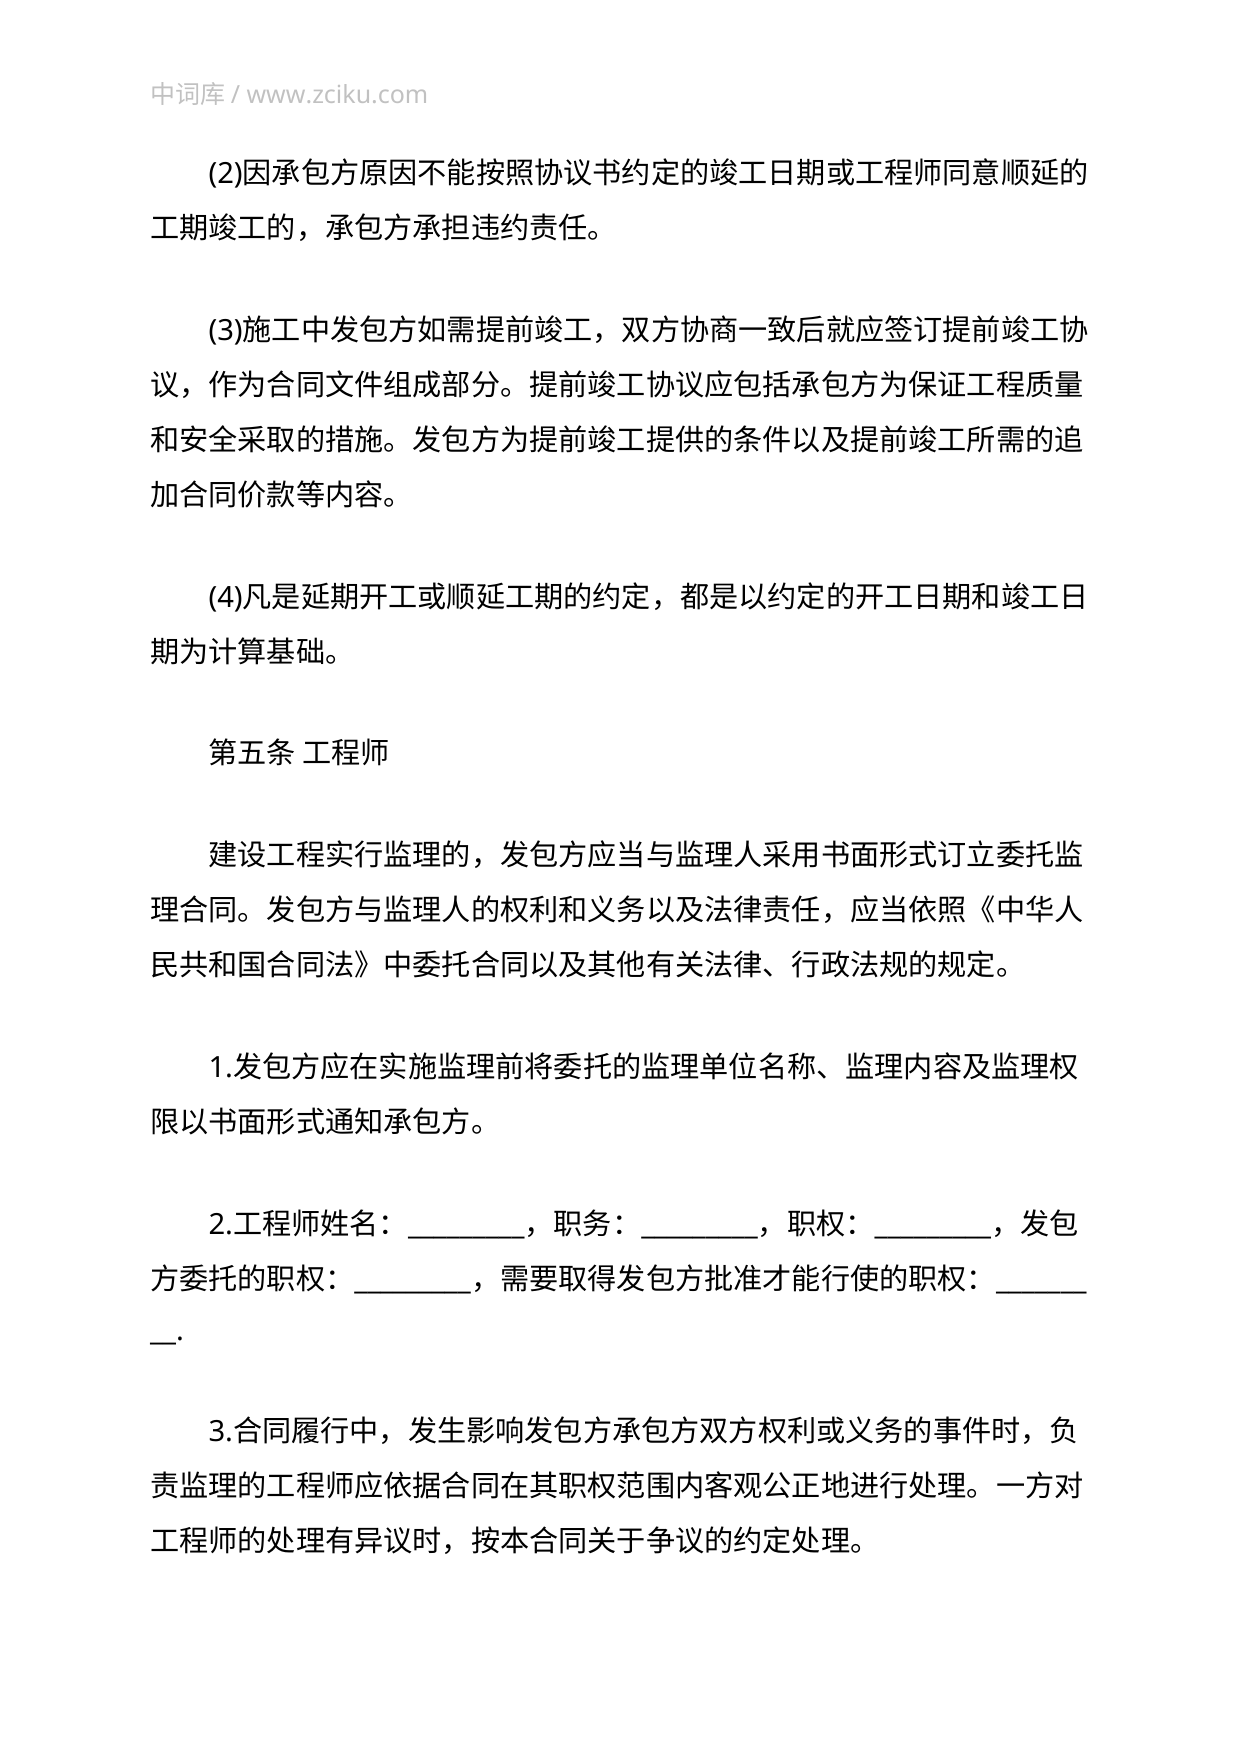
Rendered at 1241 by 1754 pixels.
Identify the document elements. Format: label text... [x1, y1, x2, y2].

text 3.合同履行中，发生影响发包方承包方双方权利或义务的事件时，负责监理的工程师应依据合同在其职权范围内客观公正地进行处理。一方对工程师的处理有异议时，按本合同关于争议的约定处理。 [150, 1408, 1090, 1560]
text (2)因承包方原因不能按照协议书约定的竣工日期或工程师同意顺延的工期竣工的，承包方承担违约责任。 [150, 150, 1090, 247]
text 建设工程实行监理的，发包方应当与监理人采用书面形式订立委托监理合同。发包方与监理人的权利和义务以及法律责任，应当依照《中华人民共和国合同法》中委托合同以及其他有关法律、行政法规的规定。 [150, 832, 1090, 984]
text (3)施工中发包方如需提前竣工，双方协商一致后就应签订提前竣工协议，作为合同文件组成部分。提前竣工协议应包括承包方为保证工程质量和安全采取的措施。发包方为提前竣工提供的条件以及提前竣工所需的追加合同价款等内容。 [150, 307, 1090, 514]
text 第五条 工程师 [150, 730, 1090, 772]
text 2.工程师姓名：_________，职务：_________，职权：_________，发包方委托的职权：_________，需要取得发包方批准才能行使的职权：_________. [150, 1200, 1090, 1349]
text 1.发包方应在实施监理前将委托的监理单位名称、监理内容及监理权限以书面形式通知承包方。 [150, 1043, 1090, 1141]
text (4)凡是延期开工或顺延工期的约定，都是以约定的开工日期和竣工日期为计算基础。 [150, 573, 1090, 671]
